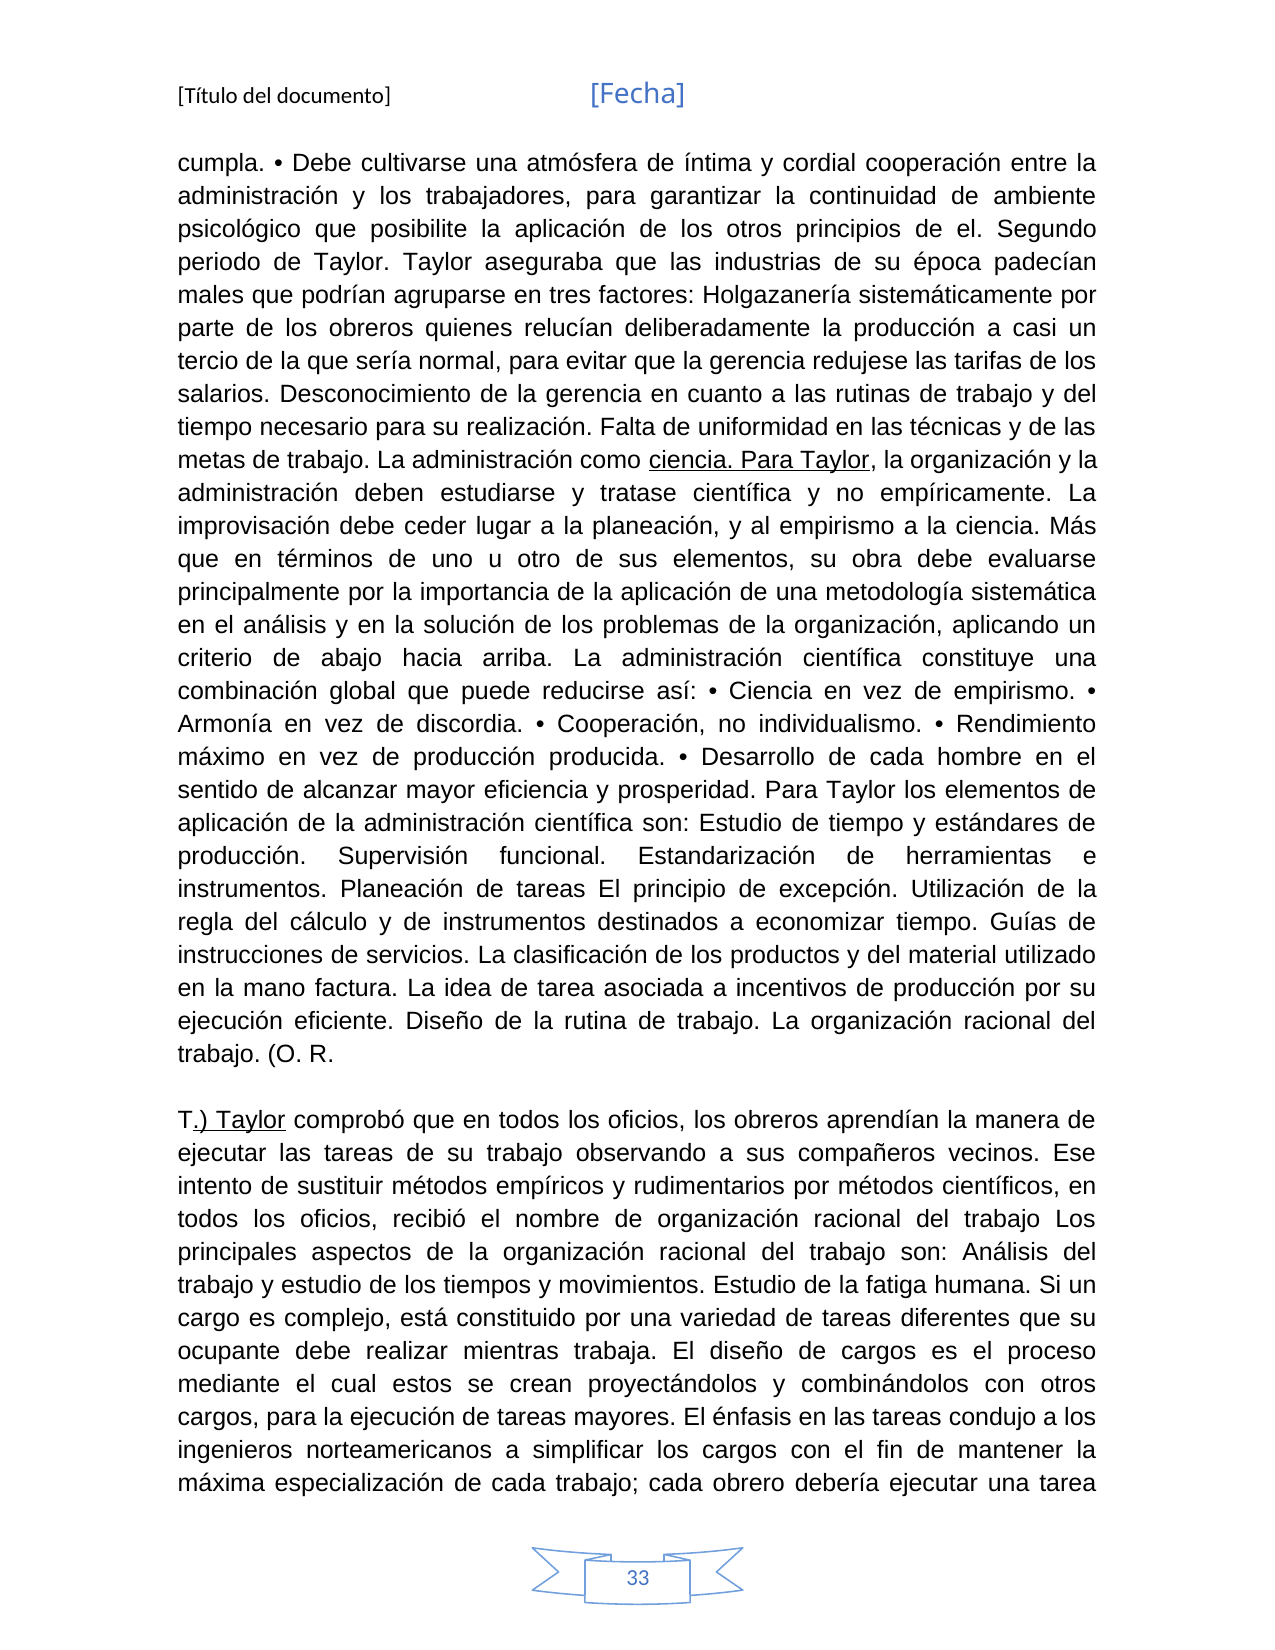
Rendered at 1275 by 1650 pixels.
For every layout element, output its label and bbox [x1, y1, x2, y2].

text [177, 1105, 1098, 1497]
text [177, 148, 1098, 1068]
